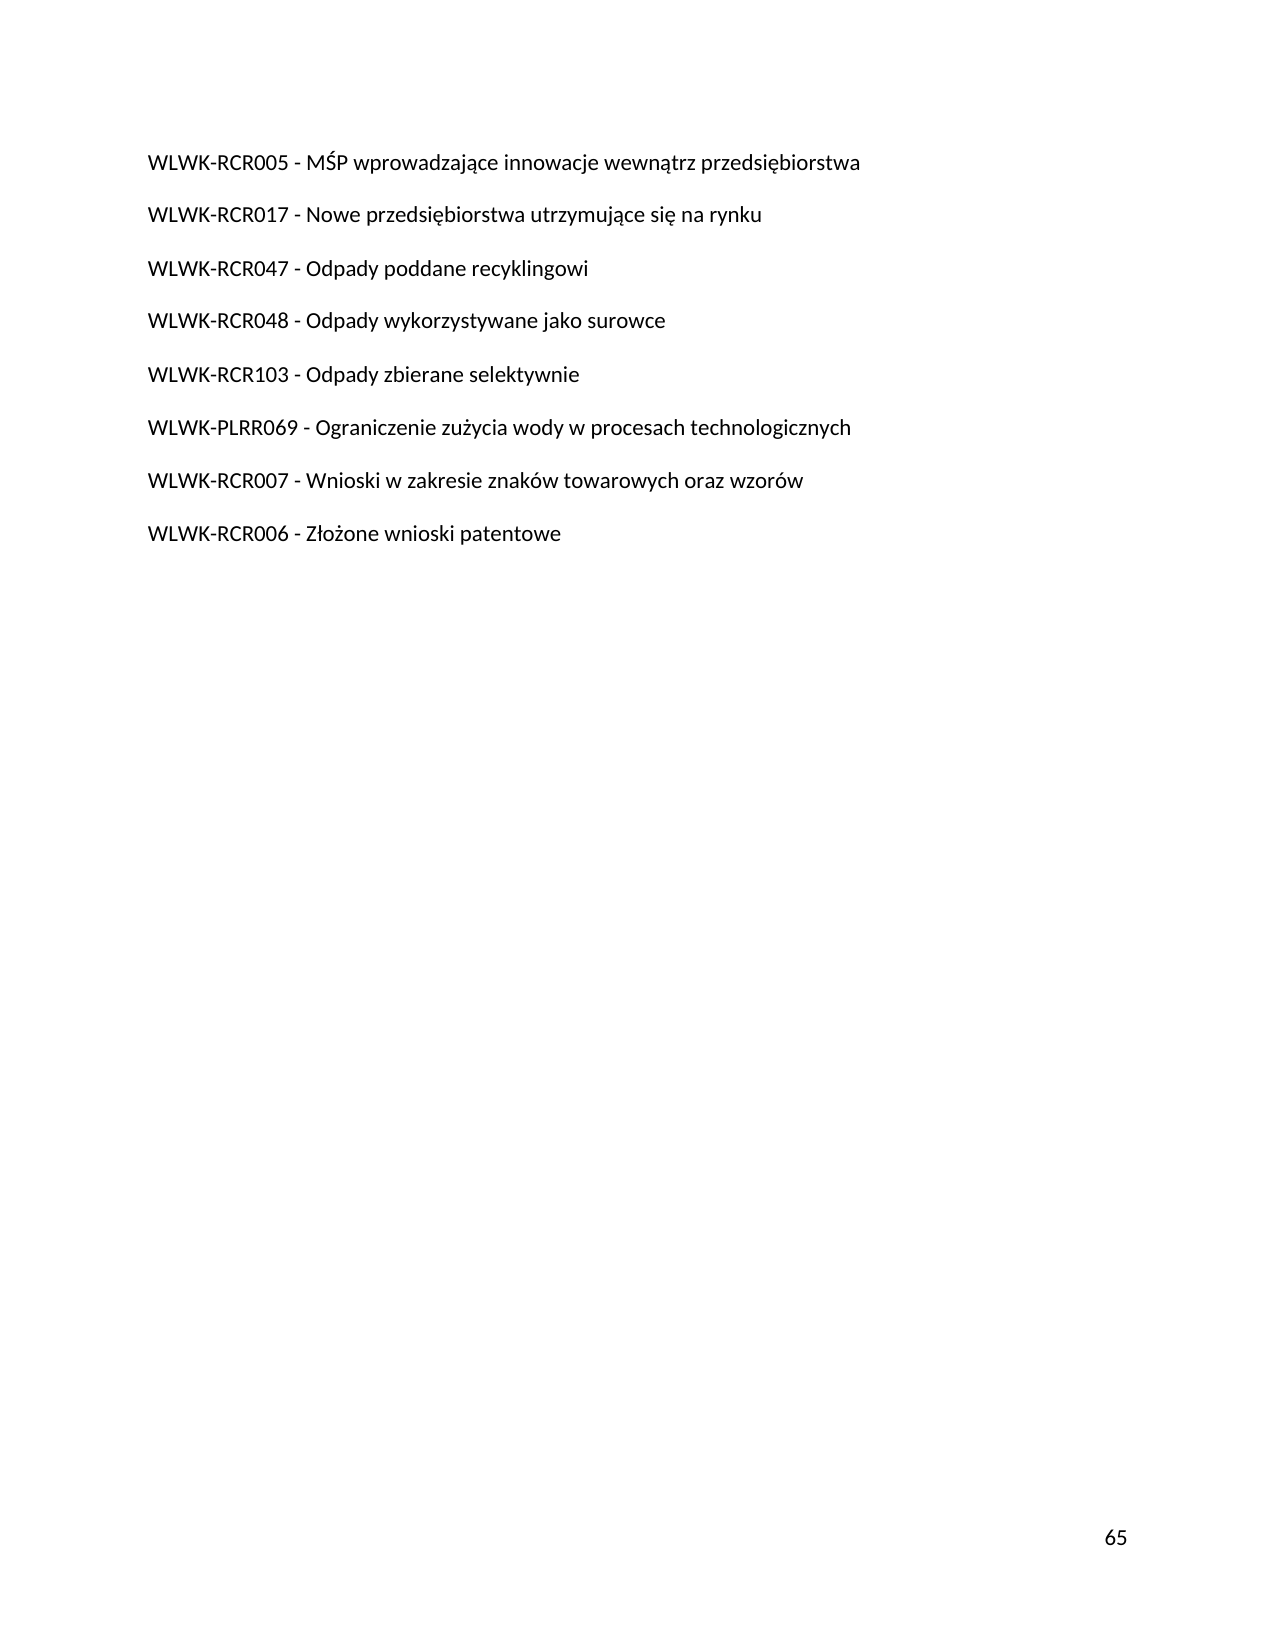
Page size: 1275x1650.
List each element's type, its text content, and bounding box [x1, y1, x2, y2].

text WLWK-RCR006 - Złożone wnioski patentowe [148, 519, 1127, 547]
text WLWK-RCR007 - Wnioski w zakresie znaków towarowych oraz wzorów [148, 466, 1127, 494]
text WLWK-RCR047 - Odpady poddane recyklingowi [148, 254, 1127, 282]
text WLWK-PLRR069 - Ograniczenie zużycia wody w procesach technologicznych [148, 413, 1127, 441]
text WLWK-RCR017 - Nowe przedsiębiorstwa utrzymujące się na rynku [148, 201, 1127, 229]
text WLWK-RCR103 - Odpady zbierane selektywnie [148, 360, 1127, 388]
text WLWK-RCR048 - Odpady wykorzystywane jako surowce [148, 307, 1127, 335]
text WLWK-RCR005 - MŚP wprowadzające innowacje wewnątrz przedsiębiorstwa [148, 148, 1127, 176]
